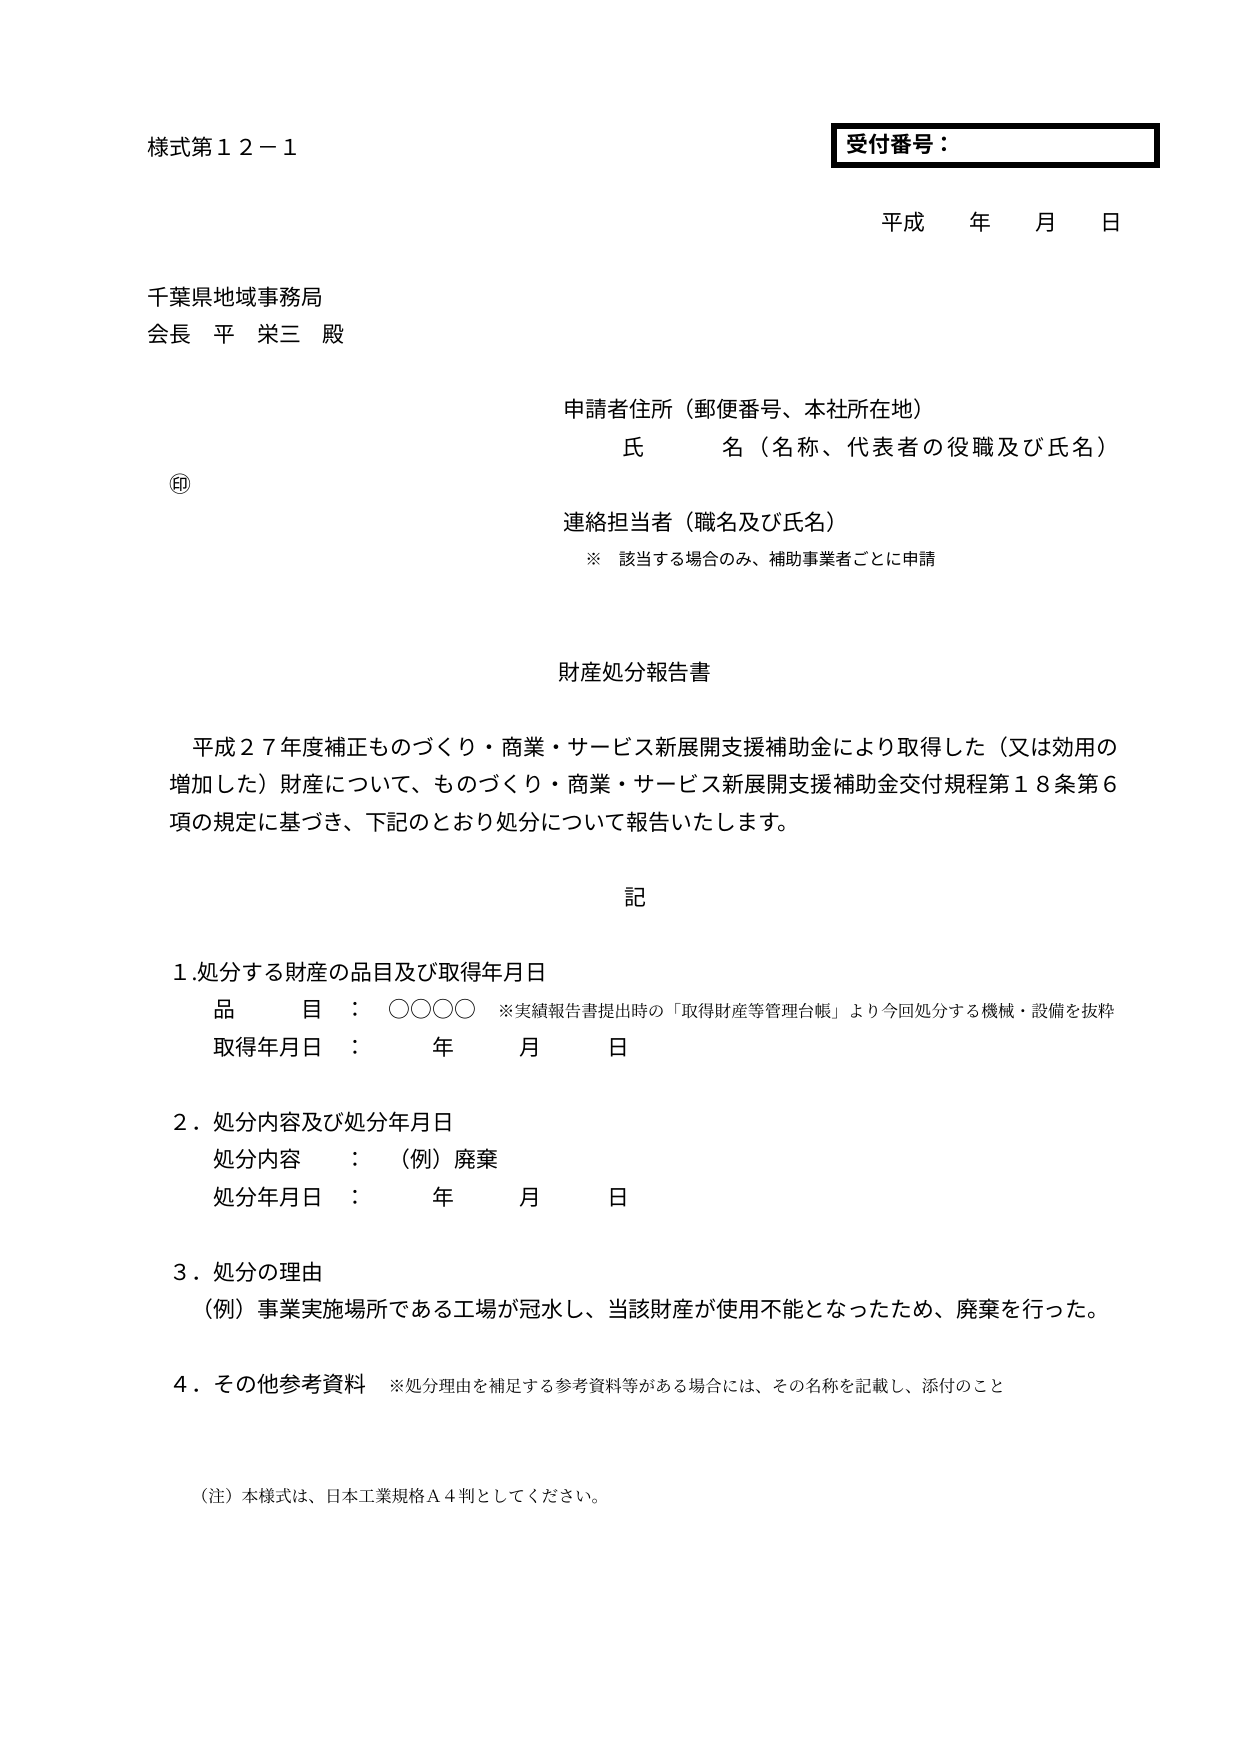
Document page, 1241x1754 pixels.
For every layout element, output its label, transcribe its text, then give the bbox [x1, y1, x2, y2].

text 様式第１２－１ [148, 127, 831, 164]
text 平成 年 月 日 [148, 202, 1122, 239]
text 申請者住所（郵便番号、本社所在地） [148, 389, 1122, 427]
text ２．処分内容及び処分年月日 [148, 1102, 1122, 1139]
text 会長 平 栄三 殿 [148, 314, 1122, 352]
text （例）事業実施場所である工場が冠水し、当該財産が使用不能となったため、廃棄を行った。 [148, 1289, 1122, 1327]
text 平成２７年度補正ものづくり・商業・サービス新展開支援補助金により取得した（又は効用の増加した）財産について、ものづくり・商業・サービス新展開支援補助金交付規程第１８条第６項の規定に基づき、下記のとおり処分について報告いたします。 [148, 727, 1122, 839]
text 品 目 ： ○○○○ ※実績報告書提出時の「取得財産等管理台帳」より今回処分する機械・設備を抜粋 [148, 989, 1122, 1027]
text １.処分する財産の品目及び取得年月日 [148, 952, 1122, 989]
text 処分年月日 ： 年 月 日 [148, 1177, 1122, 1214]
text 連絡担当者（職名及び氏名） [148, 502, 1122, 539]
text （注）本様式は、日本工業規格Ａ４判としてください。 [148, 1477, 1122, 1514]
text 記 [148, 877, 1122, 914]
text 氏 名（名称、代表者の役職及び氏名） ㊞ [148, 427, 1122, 502]
text ３．処分の理由 [148, 1252, 1122, 1289]
text 取得年月日 ： 年 月 日 [148, 1027, 1122, 1064]
text 処分内容 ： （例）廃棄 [148, 1139, 1122, 1177]
text ※ 該当する場合のみ、補助事業者ごとに申請 [148, 539, 1122, 577]
text ４．その他参考資料 ※処分理由を補足する参考資料等がある場合には、その名称を記載し、添付のこと [148, 1364, 1122, 1402]
text 千葉県地域事務局 [148, 277, 1122, 314]
text 財産処分報告書 [148, 652, 1122, 689]
